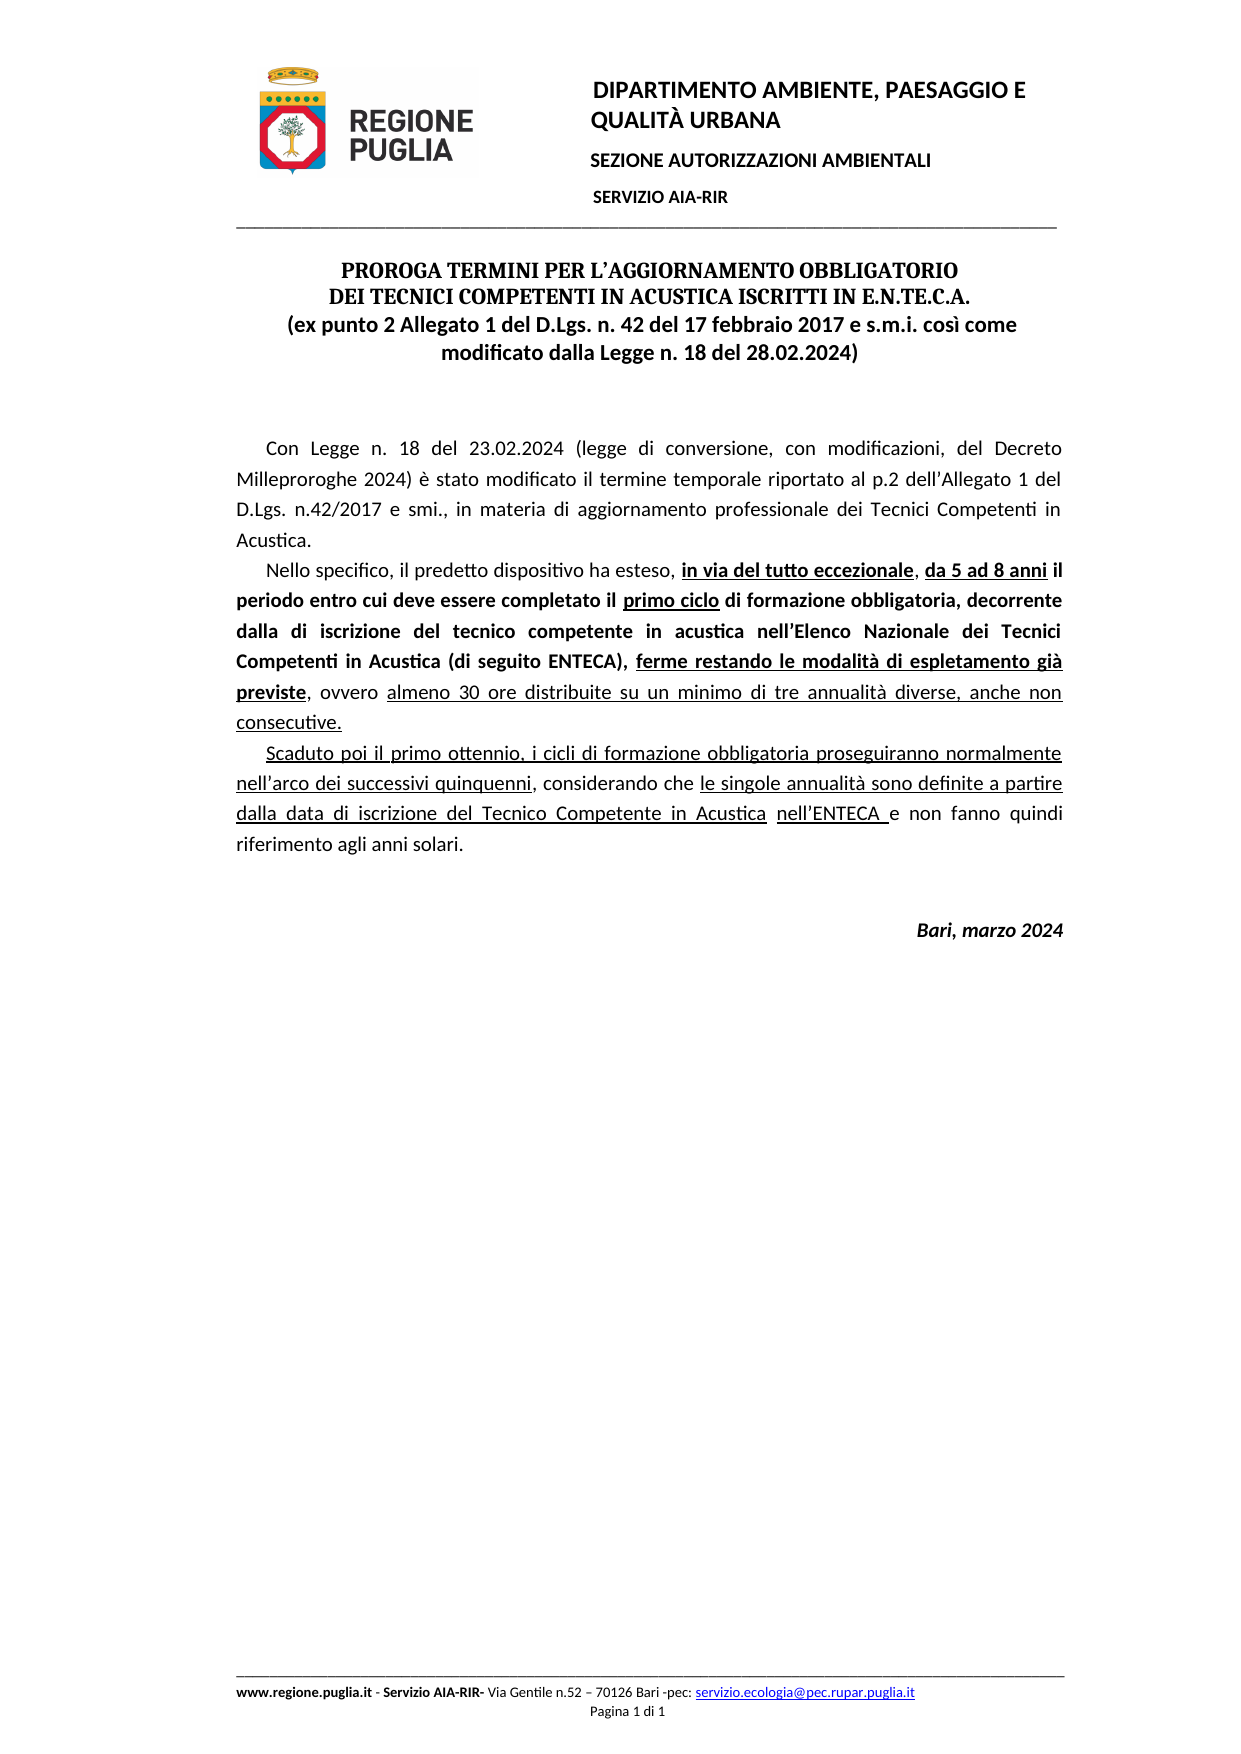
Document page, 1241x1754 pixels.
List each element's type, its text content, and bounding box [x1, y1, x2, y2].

text PROROGA TERMINI PER L’AGGIORNAMENTO OBBLIGATORIO [236, 257, 1063, 284]
text DEI TECNICI COMPETENTI IN ACUSTICA ISCRITTI IN E.N.TE.C.A. [236, 284, 1063, 310]
text Bari, marzo 2024 [236, 917, 1063, 942]
text Scaduto poi il primo ottennio, i cicli di formazione obbligatoria proseguiranno normalmente nell’arco dei successivi quinquenni, considerando che le singole annualità sono definite a partire dalla data di iscrizione del Tecnico Competente in Acustica nell’ENTECA e non fanno quindi riferimento agli anni solari. [236, 740, 1063, 856]
text Nello specifico, il predetto dispositivo ha esteso, in via del tutto eccezionale, da 5 ad 8 anni il periodo entro cui deve essere completato il primo ciclo di formazione obbligatoria, decorrente dalla di iscrizione del tecnico competente in acustica nell’Elenco Nazionale dei Tecnici Competenti in Acustica (di seguito ENTECA), ferme restando le modalità di espletamento già previste, ovvero almeno 30 ore distribuite su un minimo di tre annualità diverse, anche non consecutive. [236, 557, 1063, 735]
text Con Legge n. 18 del 23.02.2024 (legge di conversione, con modificazioni, del Decreto Milleproroghe 2024) è stato modificato il termine temporale riportato al p.2 dell’Allegato 1 del D.Lgs. n.42/2017 e smi., in materia di aggiornamento professionale dei Tecnici Competenti in Acustica. [236, 436, 1063, 552]
text (ex punto 2 Allegato 1 del D.Lgs. n. 42 del 17 febbraio 2017 e s.m.i. così come modificato dalla Legge n. 18 del 28.02.2024) [236, 310, 1063, 366]
